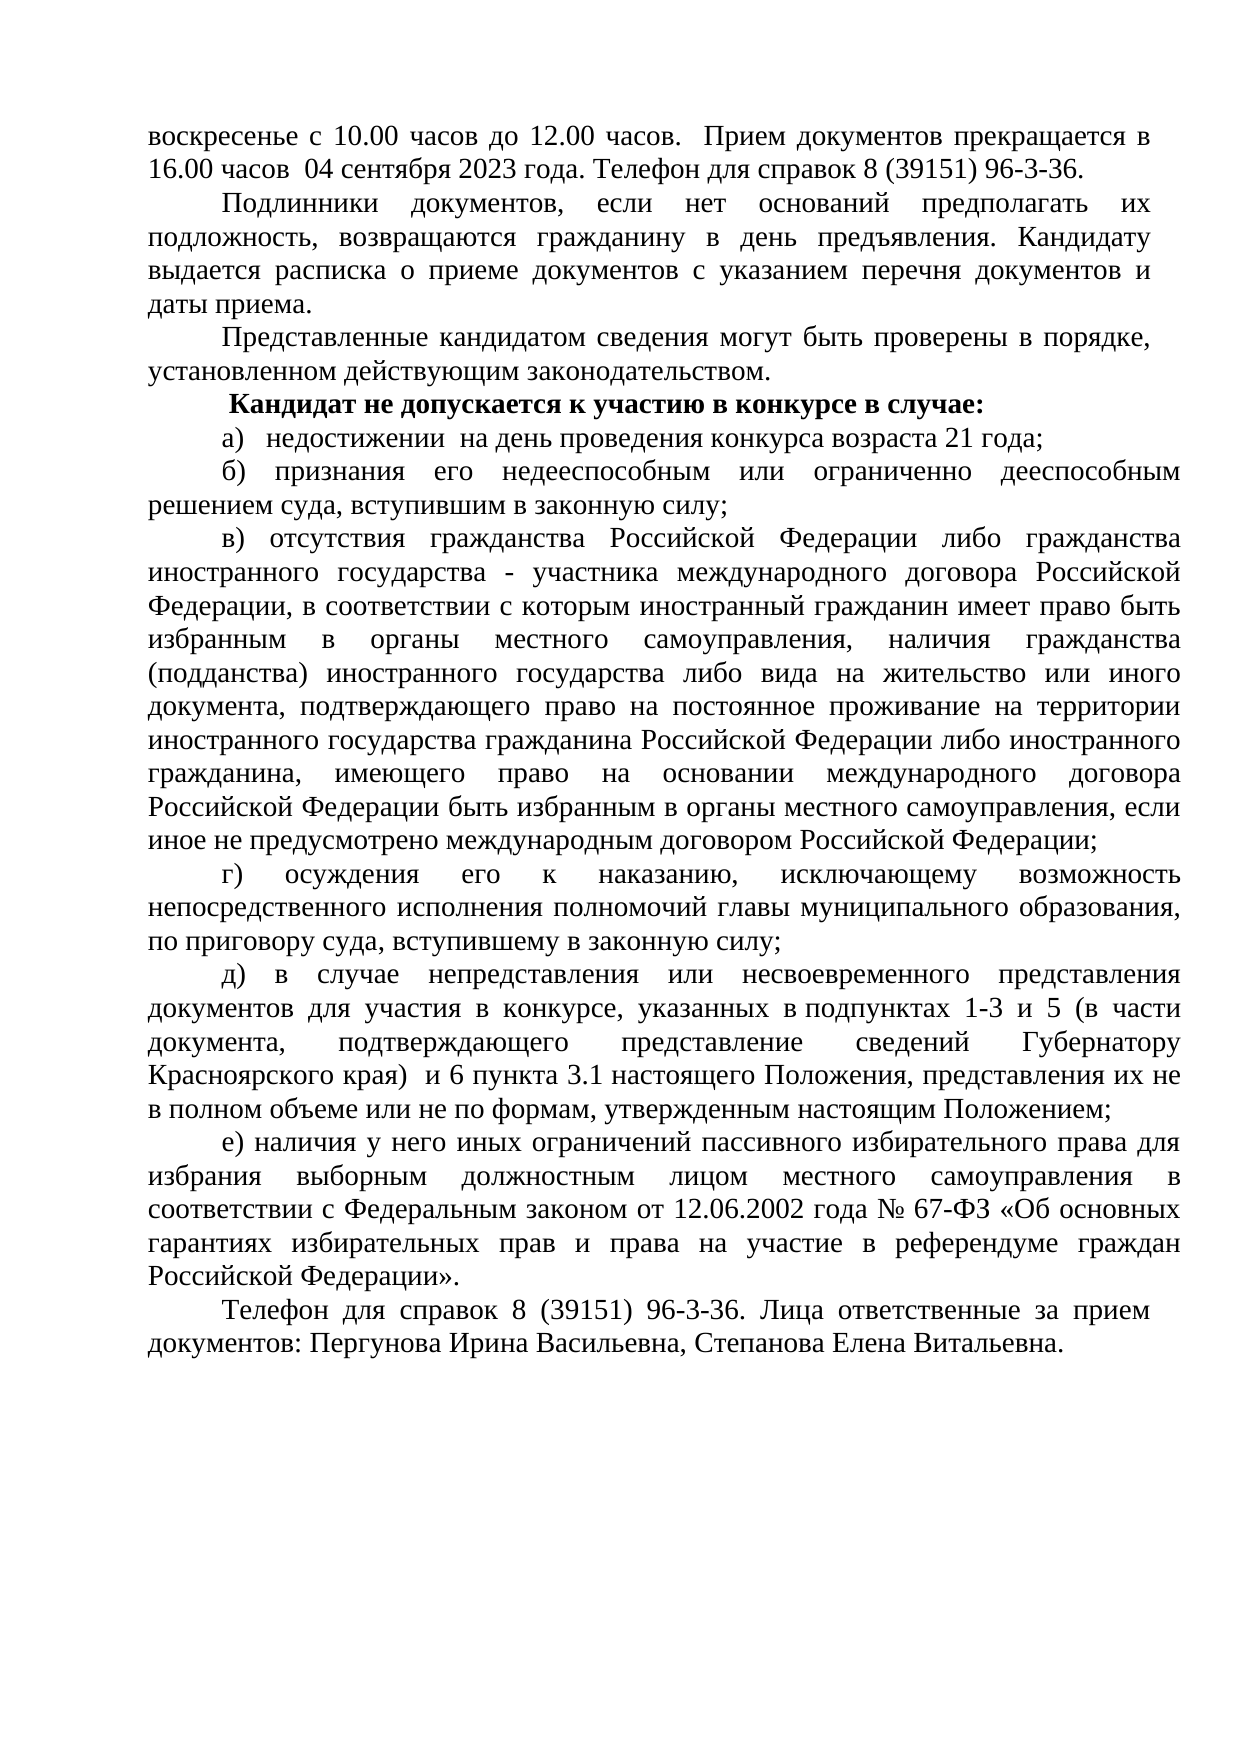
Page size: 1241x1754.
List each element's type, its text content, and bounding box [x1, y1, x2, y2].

text д) в случае непредставления или несвоевременного представления документов для участия в конкурсе, указанных в подпунктах 1-3 и 5 (в части документа, подтверждающего представление сведений Губернатору Красноярского края) и 6 пункта 3.1 настоящего Положения, представления их не в полном объеме или не по формам, утвержденным настоящим Положением; [148, 957, 1182, 1124]
text Представленные кандидатом сведения могут быть проверены в порядке, установленном действующим законодательством. [148, 319, 1152, 386]
text а) недостижении на день проведения конкурса возраста 21 года; [148, 420, 1182, 453]
text Телефон для справок 8 (39151) 96-3-36. Лица ответственные за прием документов: Пергунова Ирина Васильевна, Степанова Елена Витальевна. [148, 1292, 1152, 1359]
text Подлинники документов, если нет оснований предполагать их подложность, возвращаются гражданину в день предъявления. Кандидату выдается расписка о приеме документов с указанием перечня документов и даты приема. [148, 185, 1152, 319]
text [148, 118, 1152, 185]
text г) осуждения его к наказанию, исключающему возможность непосредственного исполнения полномочий главы муниципального образования, по приговору суда, вступившему в законную силу; [148, 856, 1182, 957]
text е) наличия у него иных ограничений пассивного избирательного права для избрания выборным должностным лицом местного самоуправления в соответствии с Федеральным законом от 12.06.2002 года № 67-ФЗ «Об основных гарантиях избирательных прав и права на участие в референдуме граждан Российской Федерации». [148, 1124, 1182, 1292]
text б) признания его недееспособным или ограниченно дееспособным решением суда, вступившим в законную силу; [148, 453, 1182, 521]
text в) отсутствия гражданства Российской Федерации либо гражданства иностранного государства - участника международного договора Российской Федерации, в соответствии с которым иностранный гражданин имеет право быть избранным в органы местного самоуправления, наличия гражданства (подданства) иностранного государства либо вида на жительство или иного документа, подтверждающего право на постоянное проживание на территории иностранного государства гражданина Российской Федерации либо иностранного гражданина, имеющего право на основании международного договора Российской Федерации быть избранным в органы местного самоуправления, если иное не предусмотрено международным договором Российской Федерации; [148, 521, 1182, 856]
text Кандидат не допускается к участию в конкурсе в случае: [148, 386, 1182, 420]
